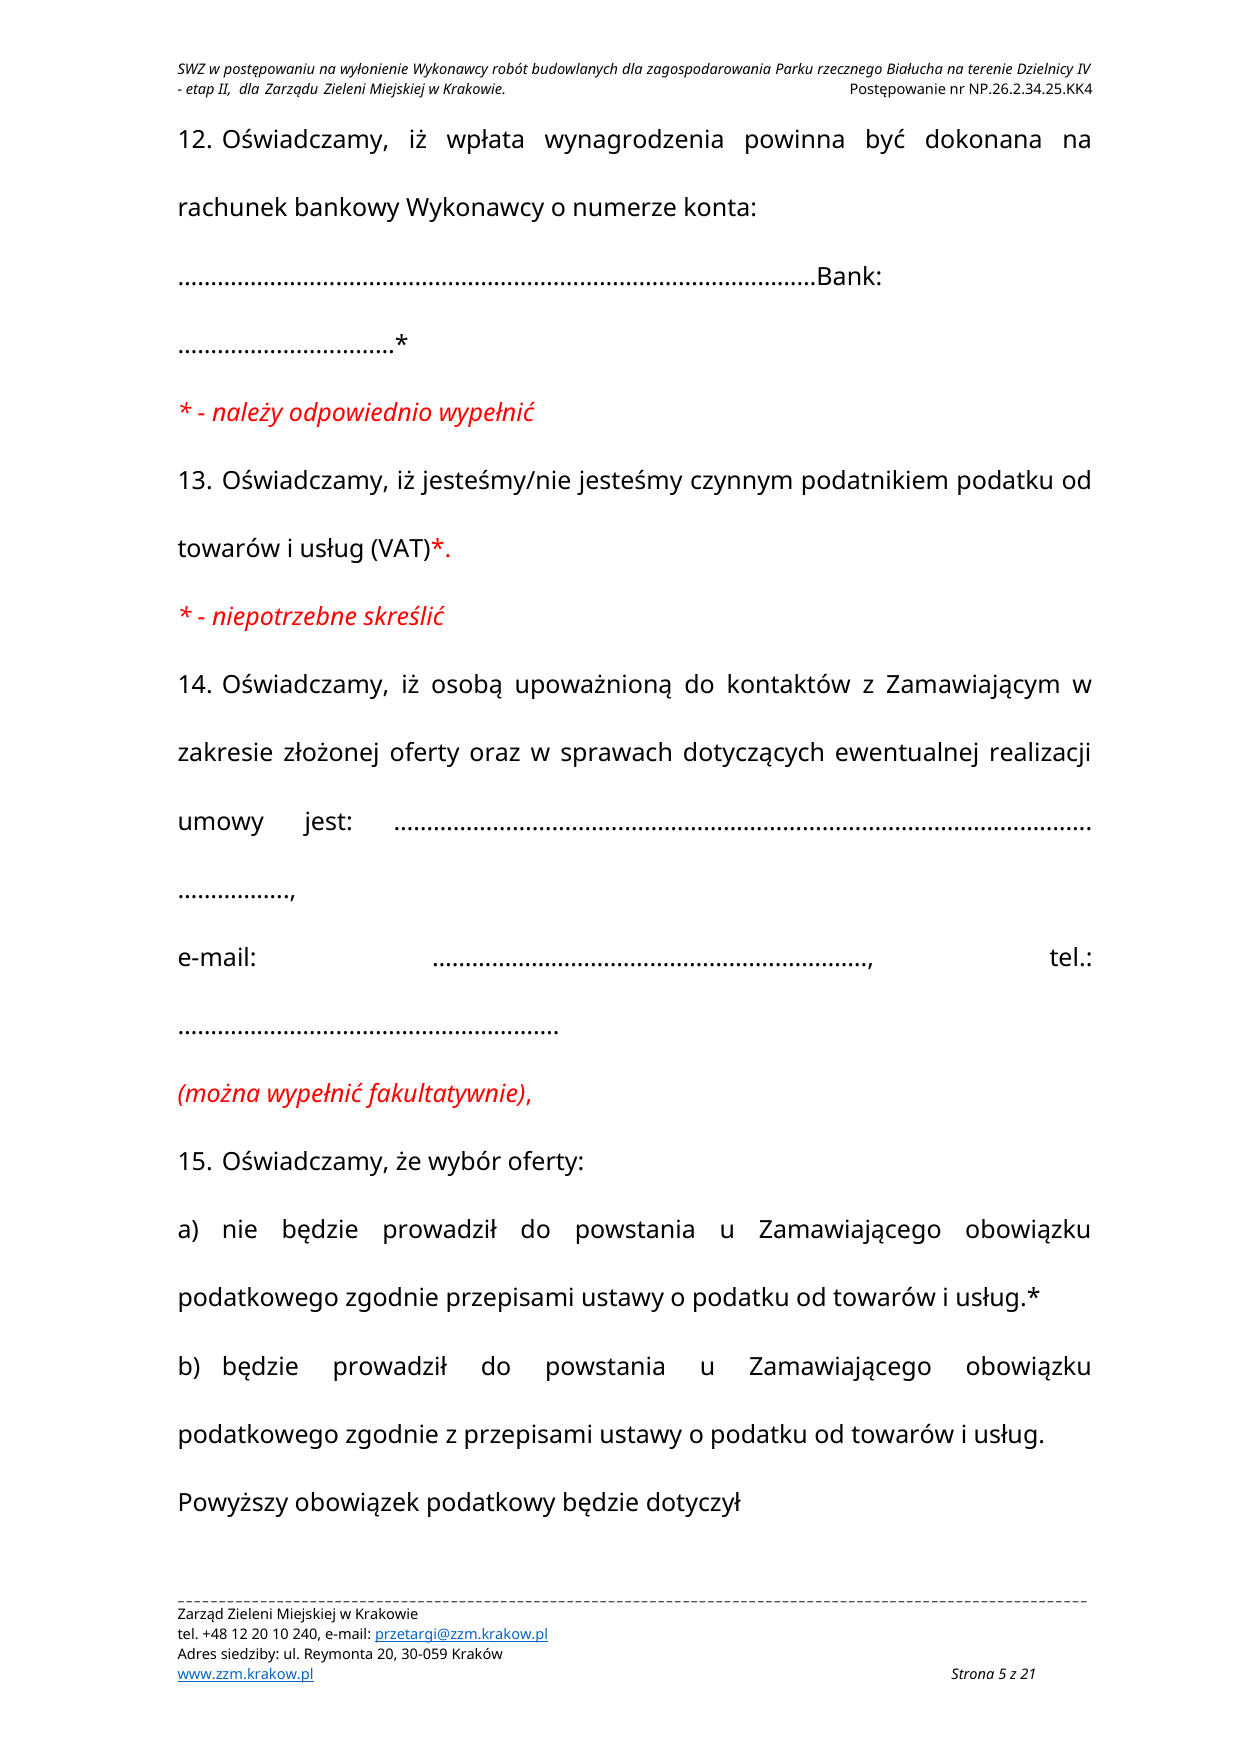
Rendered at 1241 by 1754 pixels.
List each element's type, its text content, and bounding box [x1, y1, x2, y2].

list będzie prowadził do powstania u Zamawiającego obowiązku podatkowego zgodnie z przepisami ustawy o podatku od towarów i usług. [177, 1348, 1093, 1450]
list Oświadczamy, że wybór oferty: [177, 1144, 1093, 1178]
list Oświadczamy, iż jesteśmy/nie jesteśmy czynnym podatnikiem podatku od towarów i usług (VAT)*. [177, 463, 1093, 565]
text e-mail: ……………………………………………..…………., tel.: …………………………………………………. [177, 939, 1093, 1042]
list Oświadczamy, iż osobą upoważnioną do kontaktów z Zamawiającym w zakresie złożonej oferty oraz w sprawach dotyczących ewentualnej realizacji umowy jest: ……………………………..…………………………………………………….……….…………….., [177, 667, 1093, 905]
text * - należy odpowiednio wypełnić [177, 394, 1093, 428]
text ………………………………………………….…………………………………Bank: ……………………………* [177, 258, 1093, 360]
text Powyższy obowiązek podatkowy będzie dotyczył [177, 1484, 1093, 1518]
list nie będzie prowadził do powstania u Zamawiającego obowiązku podatkowego zgodnie przepisami ustawy o podatku od towarów i usług.* [177, 1212, 1093, 1314]
text (można wypełnić fakultatywnie), [177, 1076, 1093, 1110]
text * - niepotrzebne skreślić [177, 599, 1093, 633]
list Oświadczamy, iż wpłata wynagrodzenia powinna być dokonana na rachunek bankowy Wykonawcy o numerze konta: [177, 122, 1093, 224]
